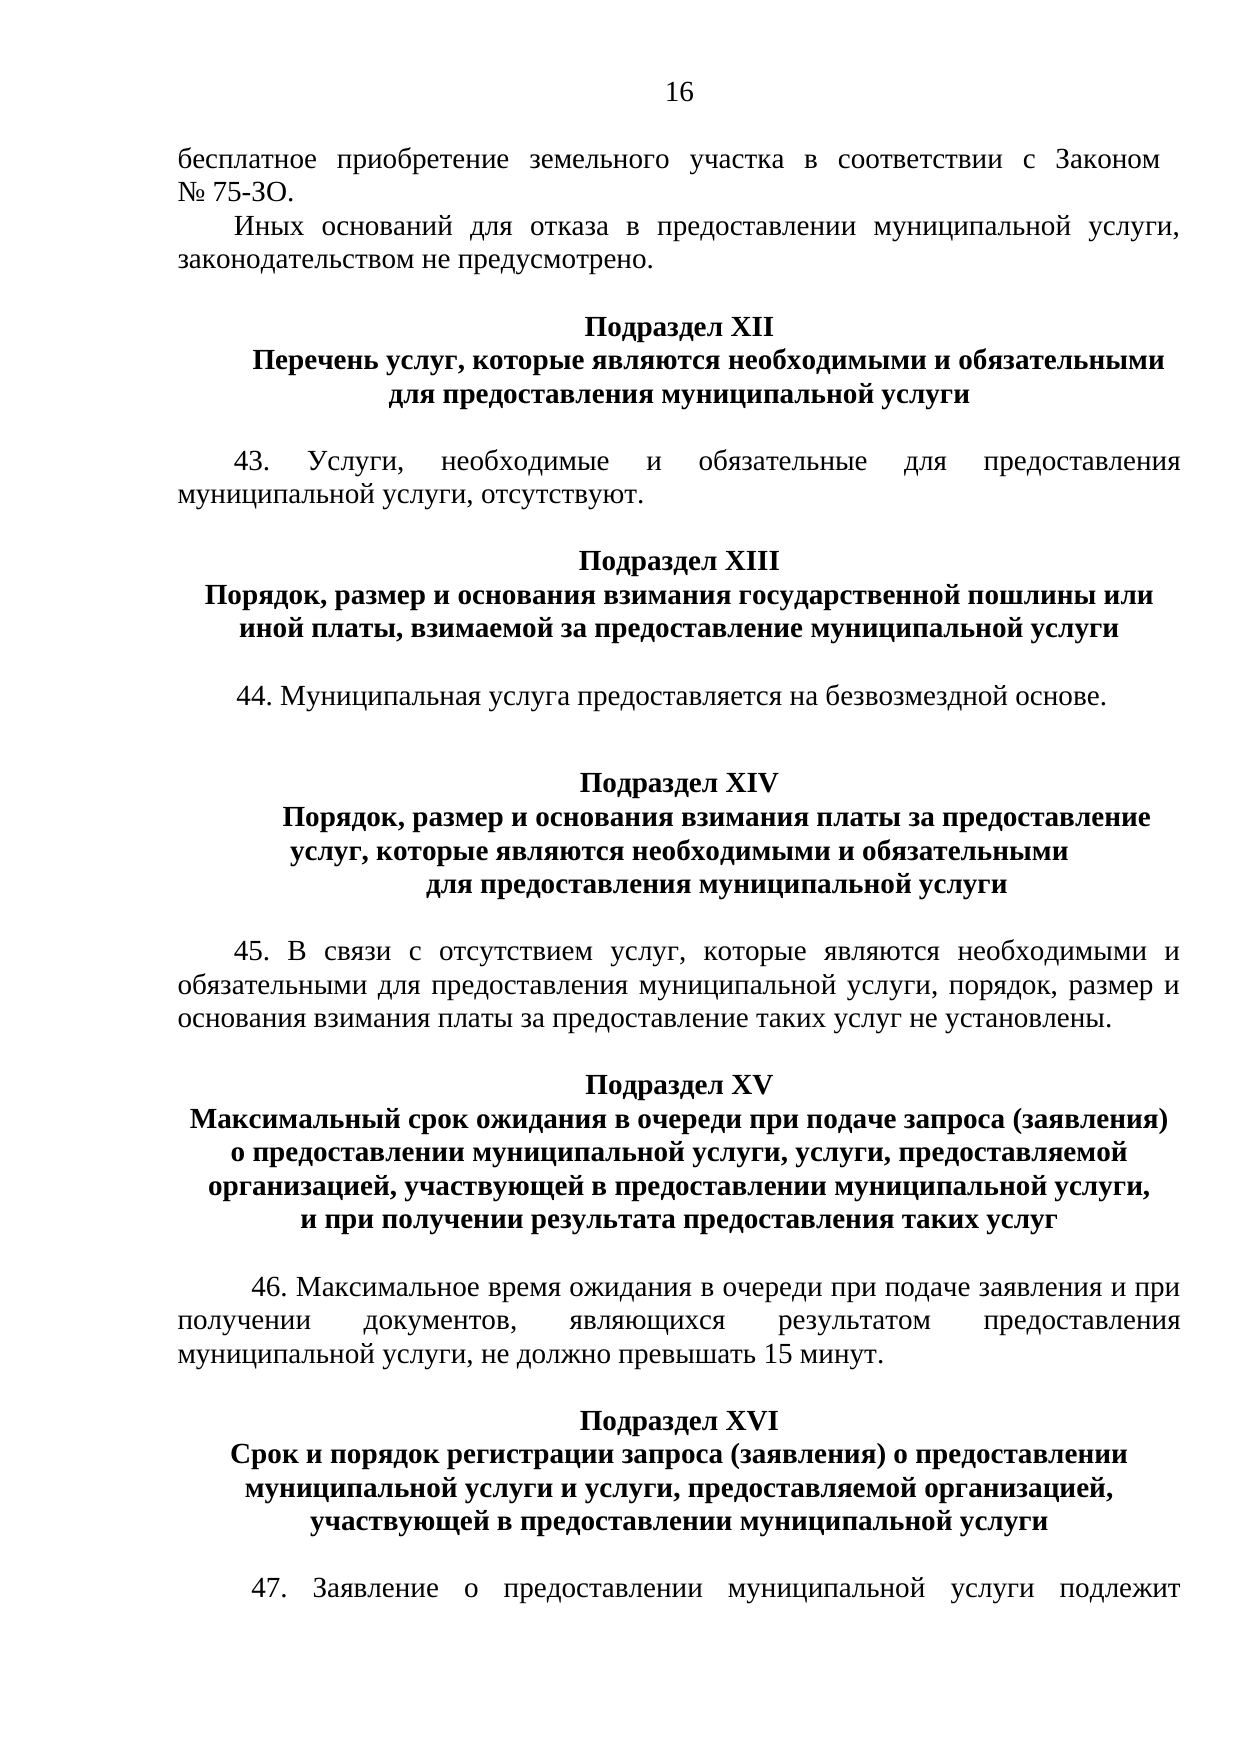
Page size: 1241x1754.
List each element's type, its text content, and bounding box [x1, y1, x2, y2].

text Подраздел XII [177, 309, 1181, 342]
text Подраздел XIV [177, 766, 1181, 799]
text Срок и порядок регистрации запроса (заявления) о предоставлении муниципальной услуги и услуги, предоставляемой организацией, участвующей в предоставлении муниципальной услуги [177, 1436, 1181, 1537]
text для предоставления муниципальной услуги [177, 866, 1181, 900]
text Порядок, размер и основания взимания государственной пошлины или иной платы, взимаемой за предоставление муниципальной услуги [177, 577, 1181, 644]
text Порядок, размер и основания взимания платы за предоставление услуг, которые являются необходимыми и обязательными [177, 799, 1181, 866]
text Подраздел XV [177, 1067, 1181, 1101]
text 45. В связи с отсутствием услуг, которые являются необходимыми и обязательными для предоставления муниципальной услуги, порядок, размер и основания взимания платы за предоставление таких услуг не установлены. [177, 933, 1181, 1034]
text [177, 1571, 1181, 1604]
text 43. Услуги, необходимые и обязательные для предоставления муниципальной услуги, отсутствуют. [177, 443, 1181, 510]
text 44. Муниципальная услуга предоставляется на безвозмездной основе. [177, 678, 1181, 711]
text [177, 141, 1181, 208]
text 46. Максимальное время ожидания в очереди при подаче заявления и при получении документов, являющихся результатом предоставления муниципальной услуги, не должно превышать 15 минут. [177, 1269, 1181, 1369]
text Перечень услуг, которые являются необходимыми и обязательными для предоставления муниципальной услуги [177, 342, 1181, 409]
text Максимальный срок ожидания в очереди при подаче запроса (заявления) о предоставлении муниципальной услуги, услуги, предоставляемой организацией, участвующей в предоставлении муниципальной услуги, и при получении результата предоставления таких услуг [177, 1101, 1181, 1235]
text Подраздел XVI [177, 1403, 1181, 1436]
text Иных оснований для отказа в предоставлении муниципальной услуги, законодательством не предусмотрено. [177, 208, 1181, 275]
text Подраздел XIII [177, 543, 1181, 577]
